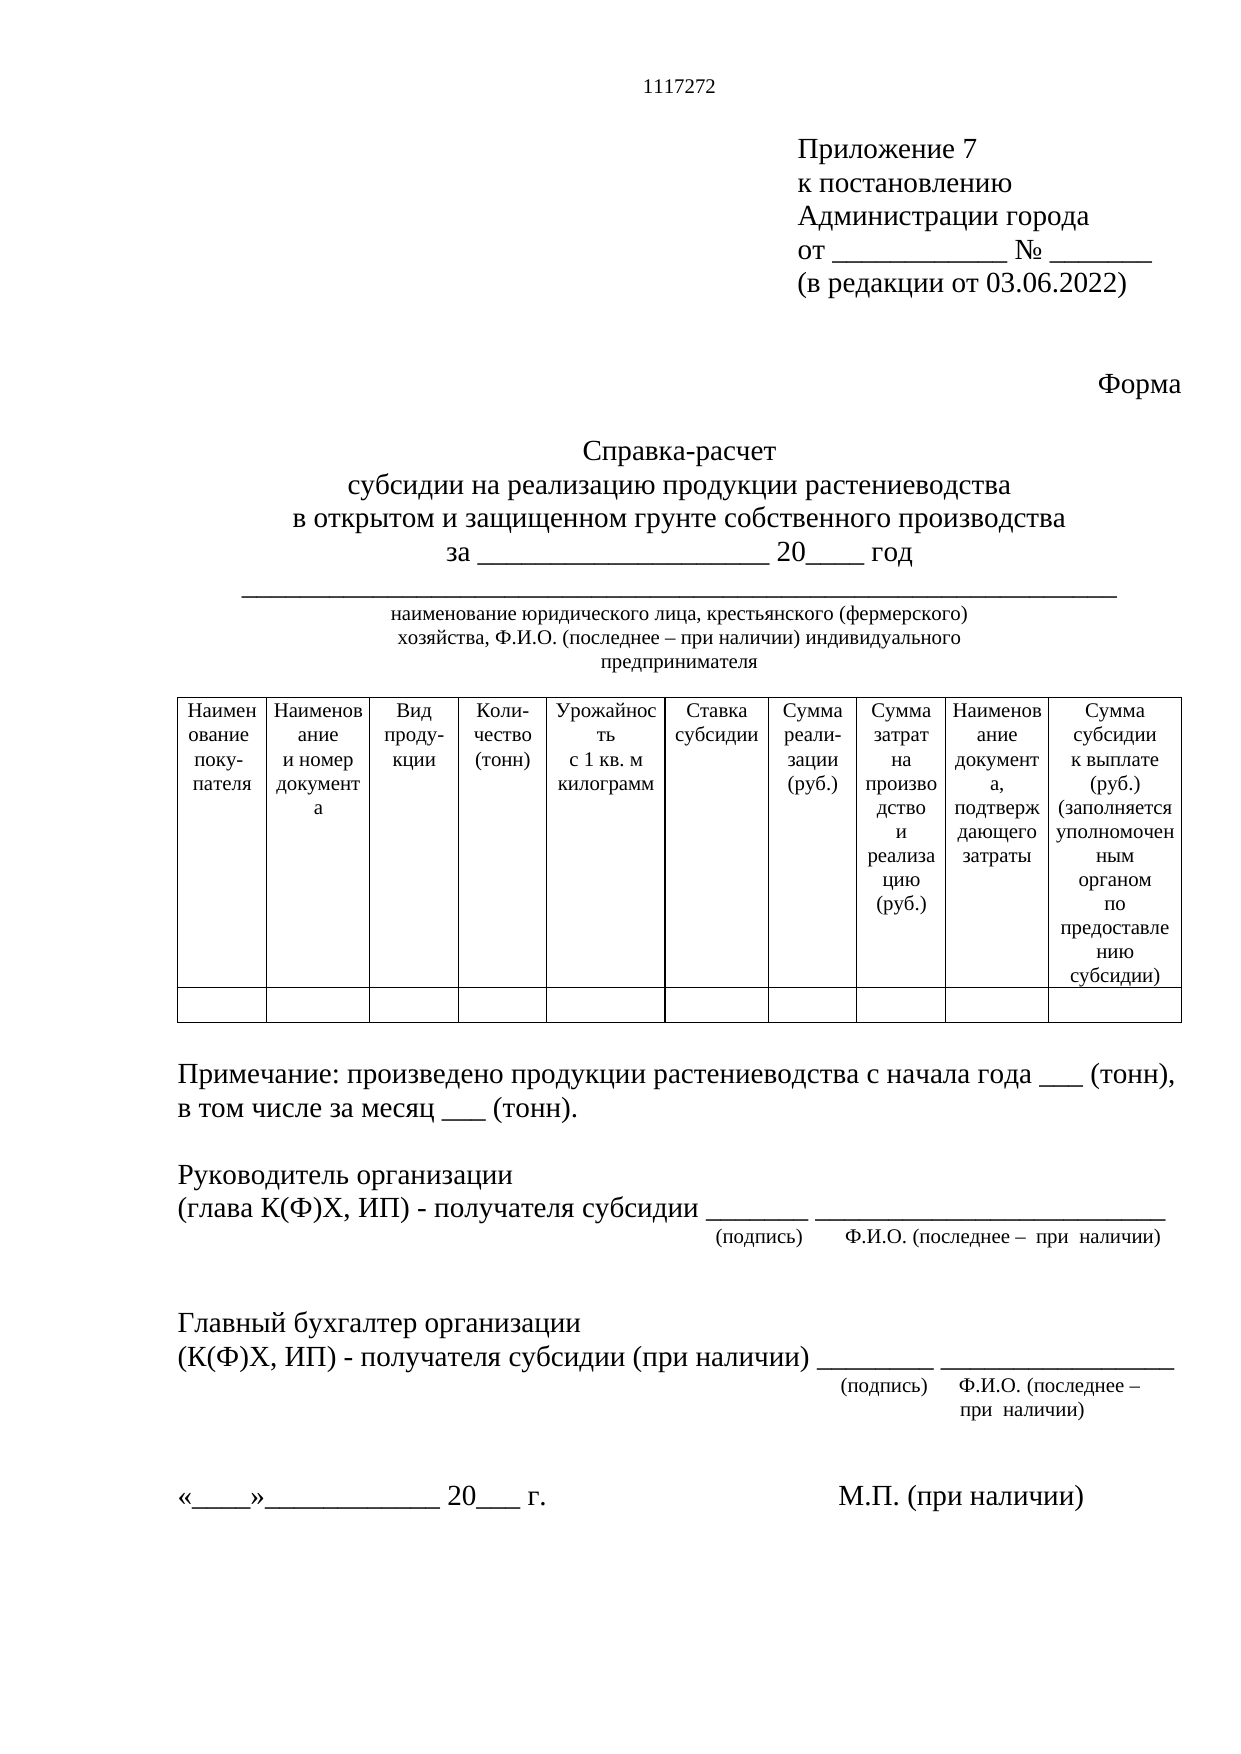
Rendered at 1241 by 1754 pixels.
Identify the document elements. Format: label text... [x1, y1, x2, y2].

table_header Наименование документа, подтверждающего затраты [946, 698, 1048, 987]
table_cell [1049, 988, 1181, 1022]
table_cell [857, 988, 945, 1022]
table_cell [178, 988, 266, 1022]
text Администрации города [797, 198, 1181, 232]
text Справка-расчет [177, 433, 1181, 467]
text Главный бухгалтер организации [177, 1306, 1181, 1339]
table_cell [769, 988, 856, 1022]
text (К(Ф)Х, ИП) - получателя субсидии (при наличии) ________ ________________ [177, 1339, 1181, 1373]
table_header Сумма реали- зации (руб.) [769, 698, 856, 987]
text ____________________________________________________________ [177, 567, 1181, 601]
text «____»____________ 20___ г. М.П. (при наличии) [148, 1478, 1181, 1512]
table_header Ставка субсидии [666, 698, 768, 987]
text в том числе за месяц ___ (тонн). [177, 1090, 1181, 1123]
text Форма [177, 366, 1181, 400]
text в открытом и защищенном грунте собственного производства [177, 500, 1181, 534]
text предпринимателя [177, 649, 1181, 673]
text Руководитель организации [148, 1157, 1181, 1190]
table_header Наименование и номер документа [267, 698, 369, 987]
text наименование юридического лица, крестьянского (фермерского) [177, 601, 1181, 625]
table_header Сумма затрат на производство и реализацию (руб.) [857, 698, 945, 987]
text субсидии на реализацию продукции растениеводства [177, 467, 1181, 500]
table_cell [459, 988, 546, 1022]
table_cell [946, 988, 1048, 1022]
text от ____________ № _______ [797, 232, 1181, 266]
table_cell [267, 988, 369, 1022]
text (глава К(Ф)Х, ИП) - получателя субсидии _______ ________________________ [148, 1190, 1181, 1224]
table_header Наименование поку- пателя [178, 698, 266, 987]
text (подпись) Ф.И.О. (последнее – при наличии) [148, 1373, 1181, 1421]
table_cell [547, 988, 664, 1022]
text (подпись) Ф.И.О. (последнее – при наличии) [148, 1224, 1181, 1248]
table_header Сумма субсидии к выплате (руб.) (заполняется уполномоченным органом по предоставлению субсидии) [1049, 698, 1181, 987]
text за ____________________ 20____ год [177, 534, 1181, 567]
text (в редакции от 03.06.2022) [177, 266, 1181, 299]
text Примечание: произведено продукции растениеводства с начала года ___ (тонн), [177, 1056, 1181, 1090]
table_header Вид проду- кции [370, 698, 458, 987]
table_cell [666, 988, 768, 1022]
table_cell [370, 988, 458, 1022]
text Приложение 7 [797, 131, 1181, 165]
table_header Урожайность с 1 кв. м килограмм [547, 698, 664, 987]
text хозяйства, Ф.И.О. (последнее – при наличии) индивидуального [177, 625, 1181, 649]
text к постановлению [797, 165, 1181, 198]
table_header Коли- чество (тонн) [459, 698, 546, 987]
